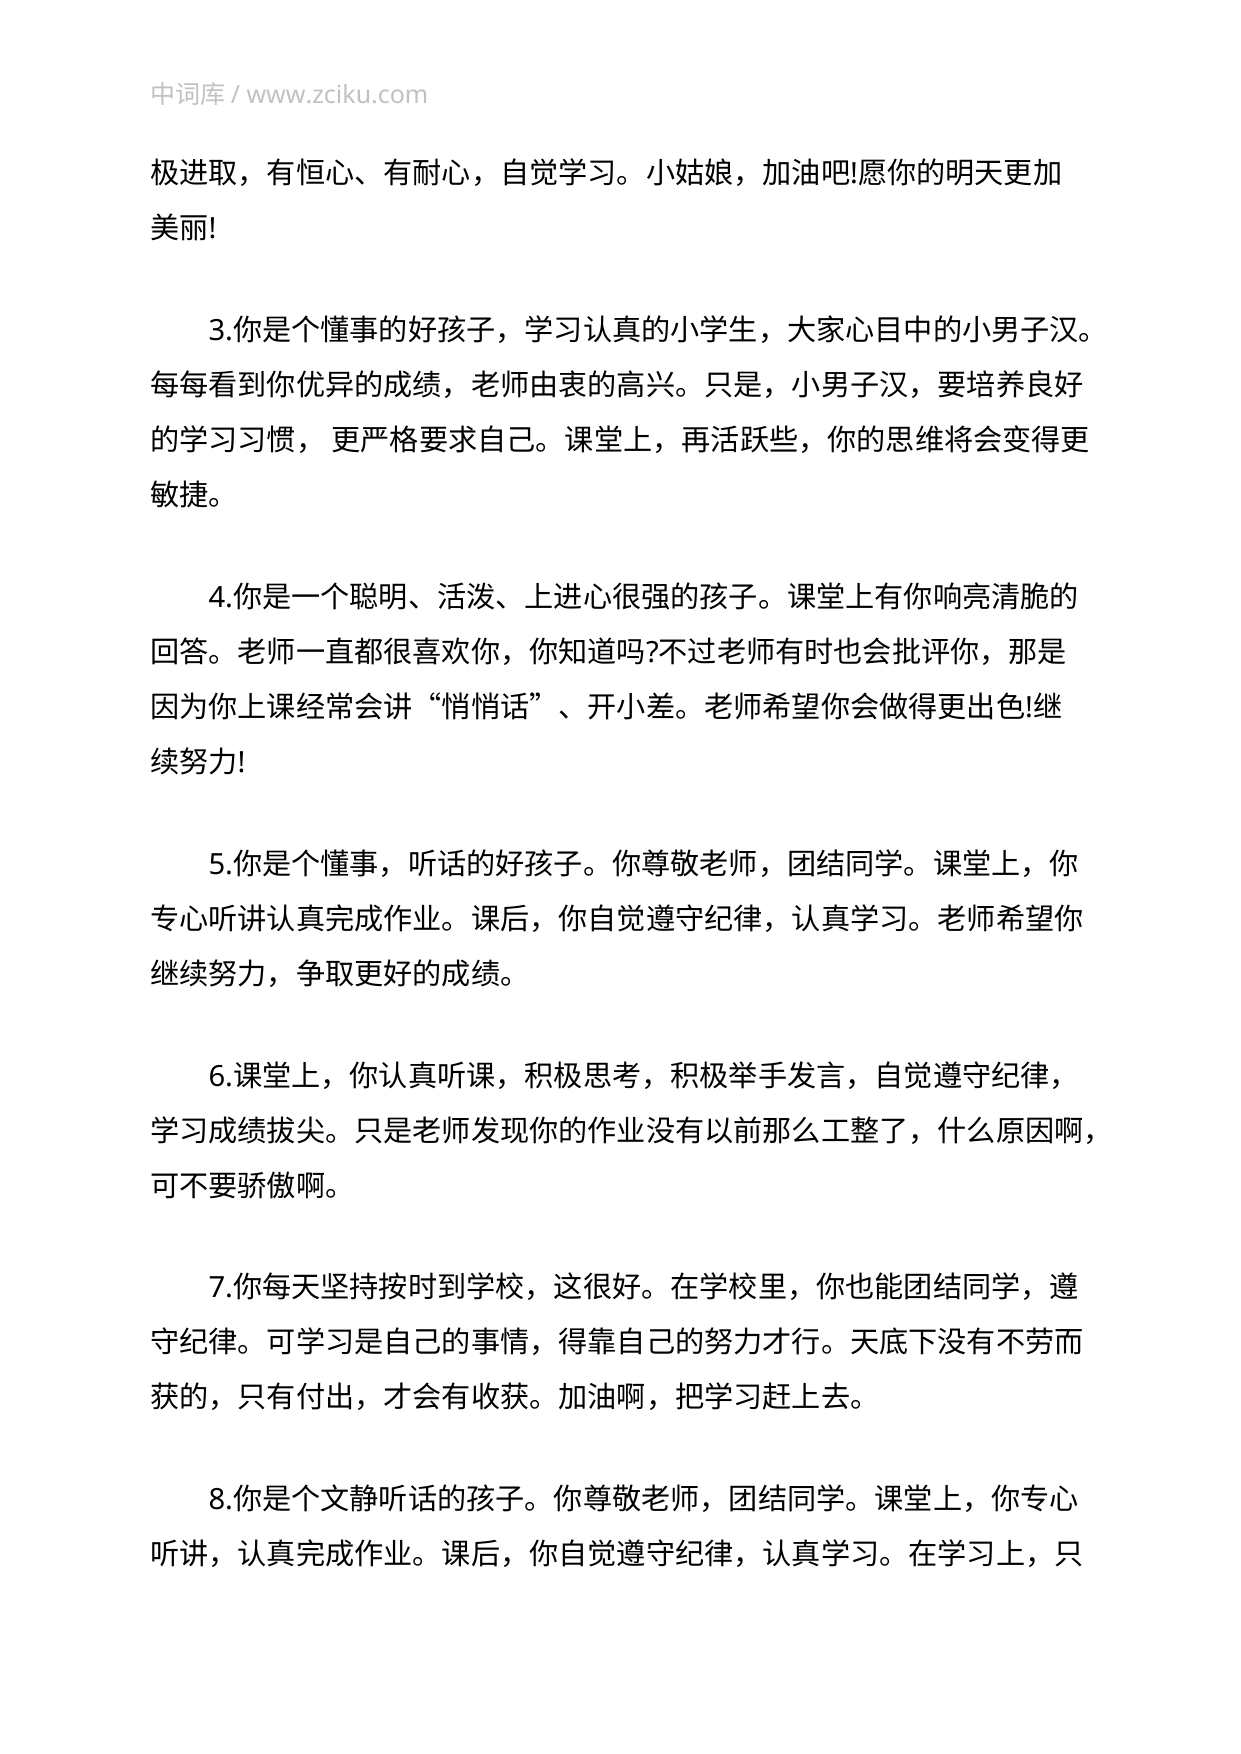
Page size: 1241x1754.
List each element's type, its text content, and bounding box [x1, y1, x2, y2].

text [150, 1476, 1090, 1573]
text 4.你是一个聪明、活泼、上进心很强的孩子。课堂上有你响亮清脆的回答。老师一直都很喜欢你，你知道吗?不过老师有时也会批评你，那是因为你上课经常会讲“悄悄话”、开小差。老师希望你会做得更出色!继续努力! [150, 573, 1090, 781]
text 3.你是个懂事的好孩子，学习认真的小学生，大家心目中的小男子汉。每每看到你优异的成绩，老师由衷的高兴。只是，小男子汉，要培养良好的学习习惯， 更严格要求自己。课堂上，再活跃些，你的思维将会变得更敏捷。 [150, 307, 1090, 514]
text 6.课堂上，你认真听课，积极思考，积极举手发言，自觉遵守纪律，学习成绩拔尖。只是老师发现你的作业没有以前那么工整了，什么原因啊，可不要骄傲啊。 [150, 1052, 1090, 1204]
text 5.你是个懂事，听话的好孩子。你尊敬老师，团结同学。课堂上，你专心听讲认真完成作业。课后，你自觉遵守纪律，认真学习。老师希望你继续努力，争取更好的成绩。 [150, 841, 1090, 993]
text 7.你每天坚持按时到学校，这很好。在学校里，你也能团结同学，遵守纪律。可学习是自己的事情，得靠自己的努力才行。天底下没有不劳而获的，只有付出，才会有收获。加油啊，把学习赶上去。 [150, 1264, 1090, 1416]
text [150, 150, 1090, 247]
